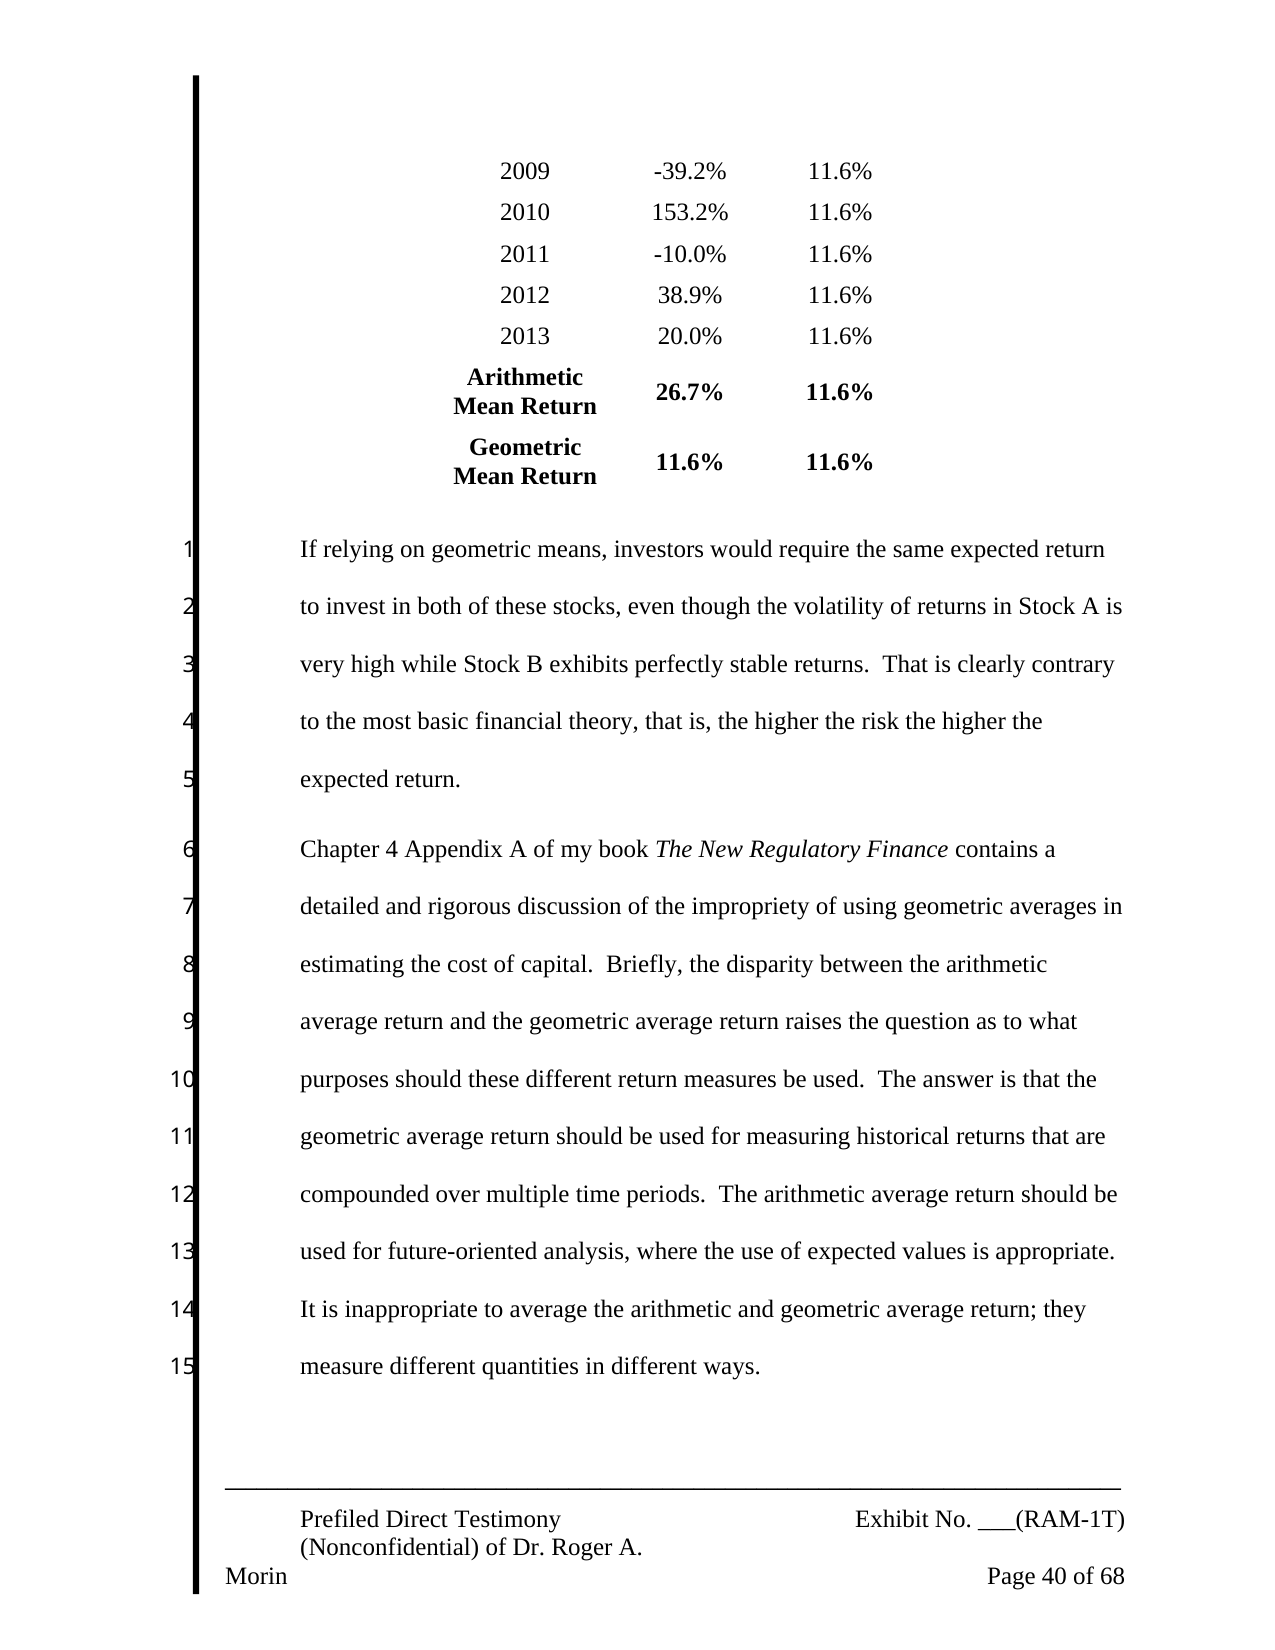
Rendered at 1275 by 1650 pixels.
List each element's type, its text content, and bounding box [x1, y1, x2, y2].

table_cell -10.0% [615, 233, 765, 274]
table_cell 2011 [435, 233, 615, 274]
table_cell 20.0% [615, 315, 765, 356]
table_cell 11.6% [765, 191, 915, 232]
table_cell 2013 [435, 315, 615, 356]
table_cell 11.6% [765, 274, 915, 315]
table_cell Geometric Mean Return [435, 426, 615, 496]
table_cell 2012 [435, 274, 615, 315]
table_cell 11.6% [765, 233, 915, 274]
table_cell Arithmetic Mean Return [435, 356, 615, 426]
text Chapter 4 Appendix A of my book The New Regulatory Finance contains a detailed and rigorous discussion of the impropriety of using geometric averages in estimating the cost of capital. Briefly, the disparity between the arithmetic average return and the geometric average return raises the question as to what purposes should these different return measures be used. The answer is that the geometric average return should be used for measuring historical returns that are compounded over multiple time periods. The arithmetic average return should be used for future-oriented analysis, where the use of expected values is appropriate. It is inappropriate to average the arithmetic and geometric average return; they measure different quantities in different ways. [300, 834, 1125, 1380]
table_cell 11.6% [765, 150, 915, 191]
table_cell 26.7% [615, 356, 765, 426]
table_cell 2010 [435, 191, 615, 232]
table_cell 11.6% [765, 356, 915, 426]
table_cell 11.6% [765, 315, 915, 356]
table_cell 153.2% [615, 191, 765, 232]
table_cell 2009 [435, 150, 615, 191]
table_cell 38.9% [615, 274, 765, 315]
table_cell -39.2% [615, 150, 765, 191]
table_cell 11.6% [765, 426, 915, 496]
text If relying on geometric means, investors would require the same expected return to invest in both of these stocks, even though the volatility of returns in Stock A is very high while Stock B exhibits perfectly stable returns. That is clearly contrary to the most basic financial theory, that is, the higher the risk the higher the expected return. [300, 534, 1125, 792]
table_cell 11.6% [615, 426, 765, 496]
